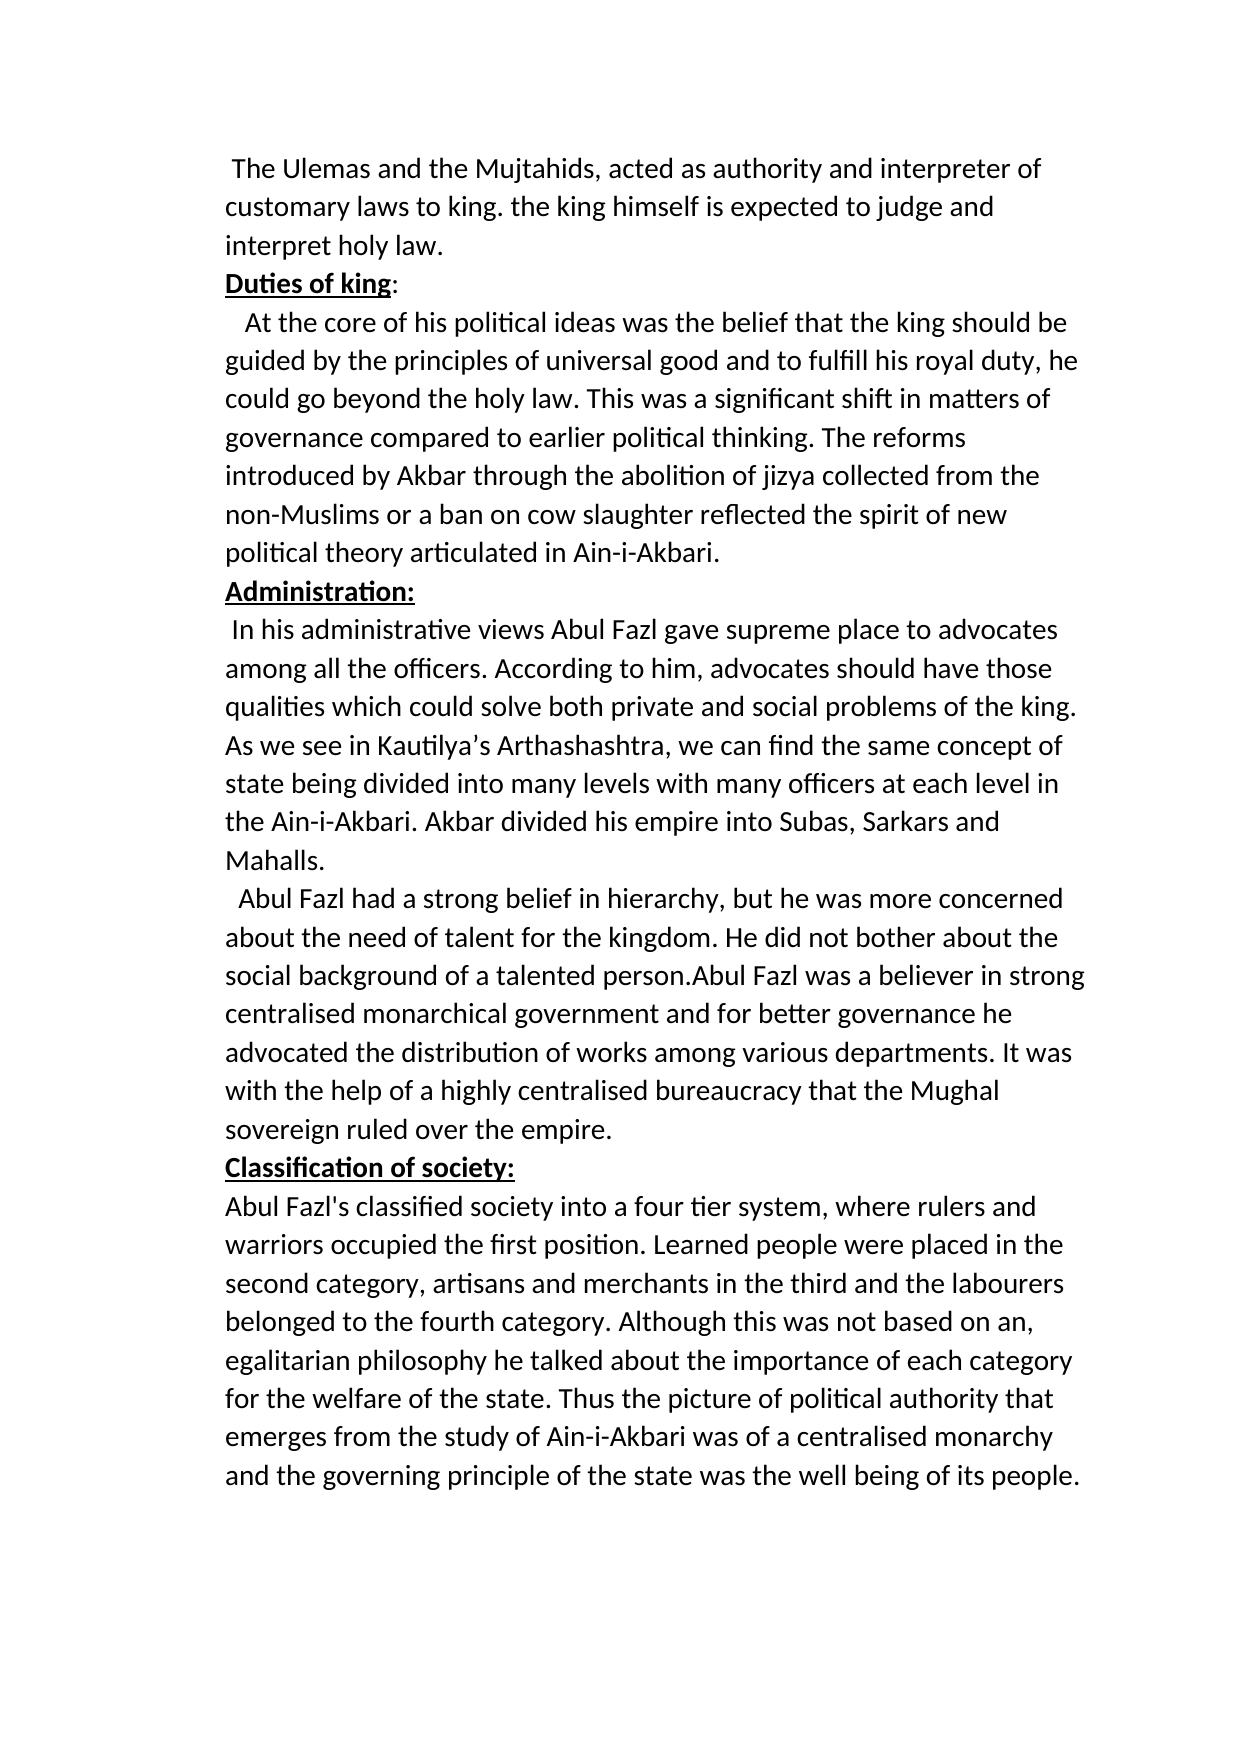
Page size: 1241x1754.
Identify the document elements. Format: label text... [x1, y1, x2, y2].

list Classification of society: [225, 1149, 1090, 1185]
list At the core of his political ideas was the belief that the king should be guided by the principles of universal good and to fulfill his royal duty, he could go beyond the holy law. This was a significant shift in matters of governance compared to earlier political thinking. The reforms introduced by Akbar through the abolition of jizya collected from the non-Muslims or a ban on cow slaughter reflected the spirit of new political theory articulated in Ain-i-Akbari. [225, 304, 1090, 570]
list Abul Fazl's classified society into a four tier system, where rulers and warriors occupied the first position. Learned people were placed in the second category, artisans and merchants in the third and the labourers belonged to the fourth category. Although this was not based on an, egalitarian philosophy he talked about the importance of each category for the welfare of the state. Thus the picture of political authority that emerges from the study of Ain-i-Akbari was of a centralised monarchy and the governing principle of the state was the well being of its people. [225, 1188, 1090, 1492]
list Abul Fazl had a strong belief in hierarchy, but he was more concerned about the need of talent for the kingdom. He did not bother about the social background of a talented person.Abul Fazl was a believer in strong centralised monarchical government and for better governance he advocated the distribution of works among various departments. It was with the help of a highly centralised bureaucracy that the Mughal sovereign ruled over the empire. [225, 880, 1090, 1147]
list Administration: [225, 573, 1090, 608]
list The Ulemas and the Mujtahids, acted as authority and interpreter of customary laws to king. the king himself is expected to judge and interpret holy law. [225, 150, 1090, 262]
list In his administrative views Abul Fazl gave supreme place to advocates among all the officers. According to him, advocates should have those qualities which could solve both private and social problems of the king. As we see in Kautilya’s Arthashashtra, we can find the same concept of state being divided into many levels with many officers at each level in the Ain-i-Akbari. Akbar divided his empire into Subas, Sarkars and Mahalls. [225, 611, 1090, 877]
list Duties of king: [225, 265, 1090, 301]
